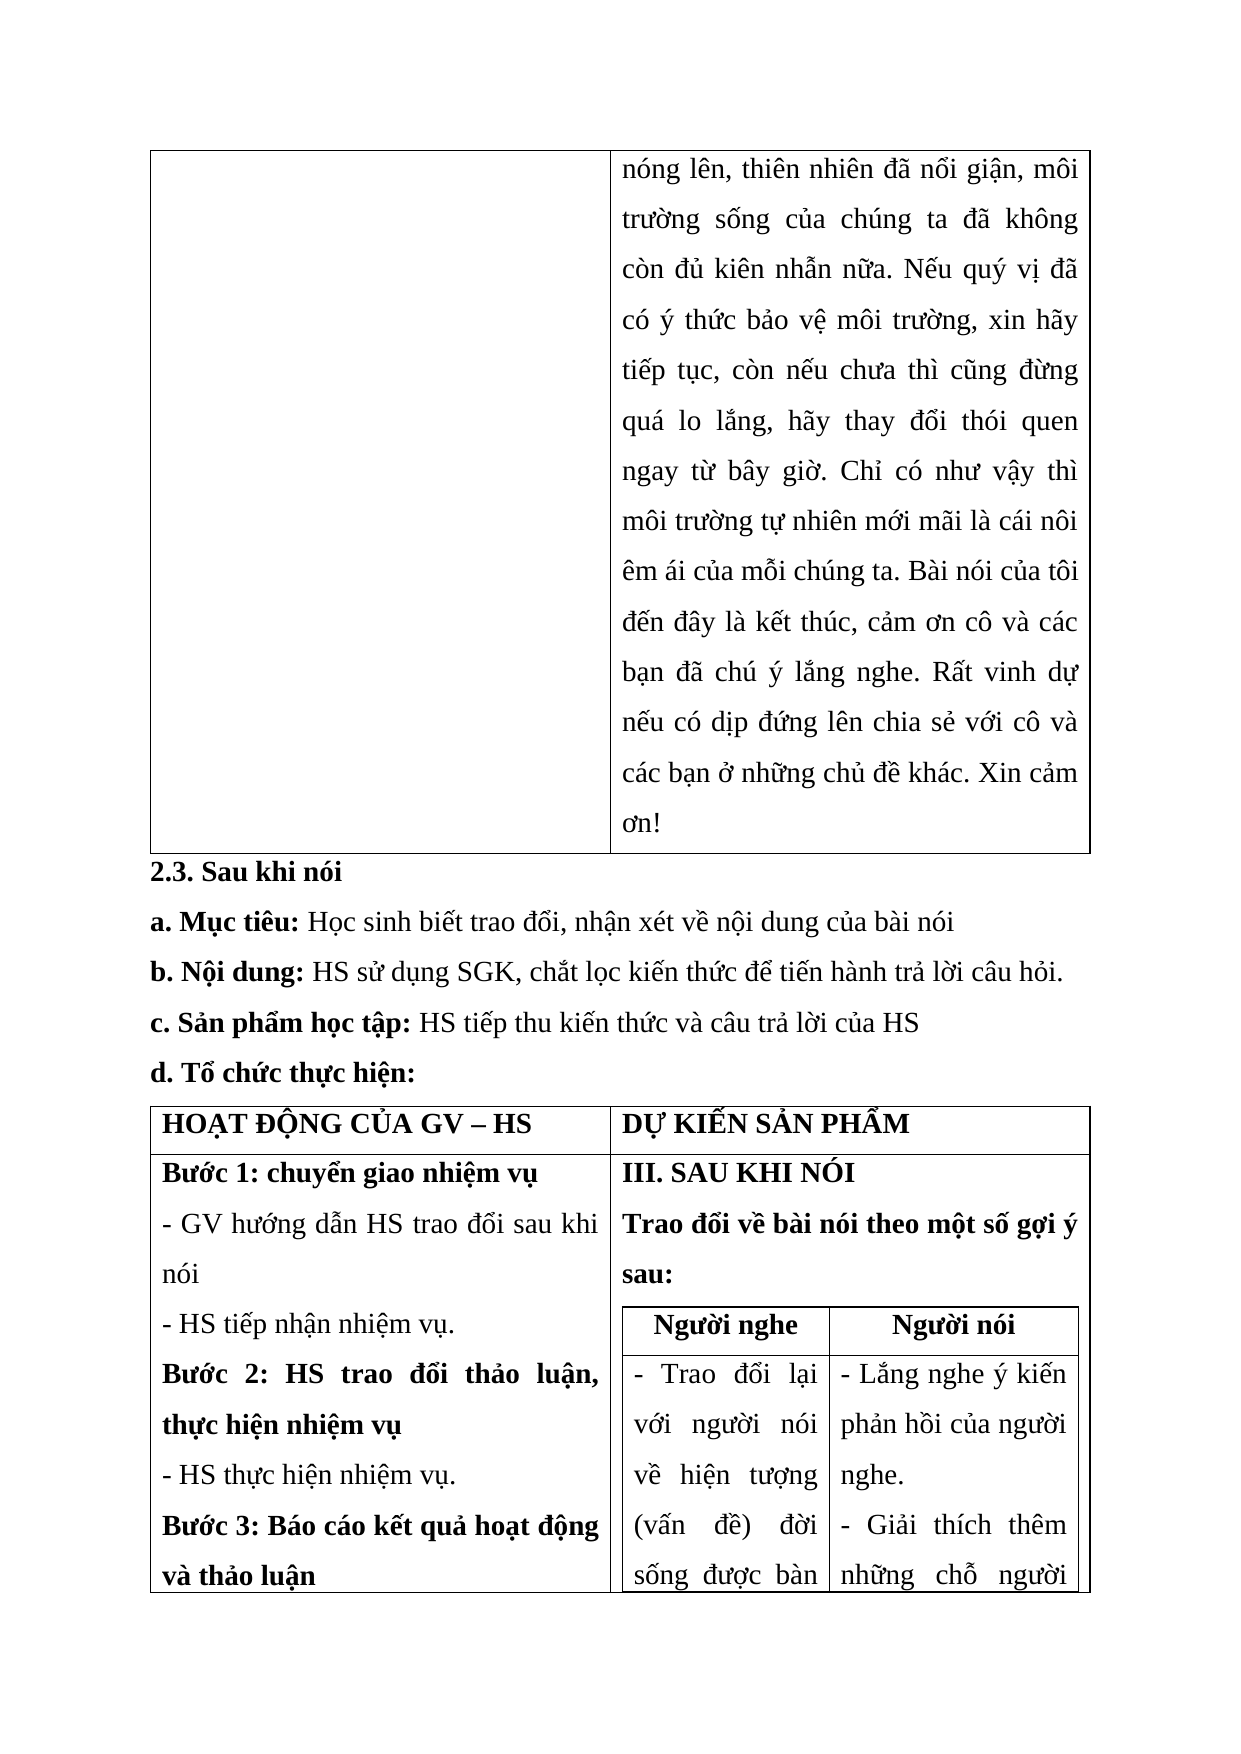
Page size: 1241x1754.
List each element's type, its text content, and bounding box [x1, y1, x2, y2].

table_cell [611, 151, 1089, 853]
text c. Sản phẩm học tập: HS tiếp thu kiến thức và câu trả lời của HS [150, 1005, 1090, 1038]
text b. Nội dung: HS sử dụng SGK, chắt lọc kiến thức để tiến hành trả lời câu hỏi. [150, 954, 1090, 988]
text a. Mục tiêu: Học sinh biết trao đổi, nhận xét về nội dung của bài nói [150, 904, 1090, 938]
table_header DỰ KIẾN SẢN PHẨM [611, 1107, 1089, 1154]
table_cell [151, 1155, 610, 1592]
text d. Tổ chức thực hiện: [150, 1055, 1090, 1089]
text 2.3. Sau khi nói [150, 854, 1090, 887]
table_header HOẠT ĐỘNG CỦA GV – HS [151, 1107, 610, 1154]
table_cell III. SAU KHI NÓI Trao đổi về bài nói theo một số gợi ý sau: [611, 1155, 1089, 1592]
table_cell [151, 151, 610, 853]
